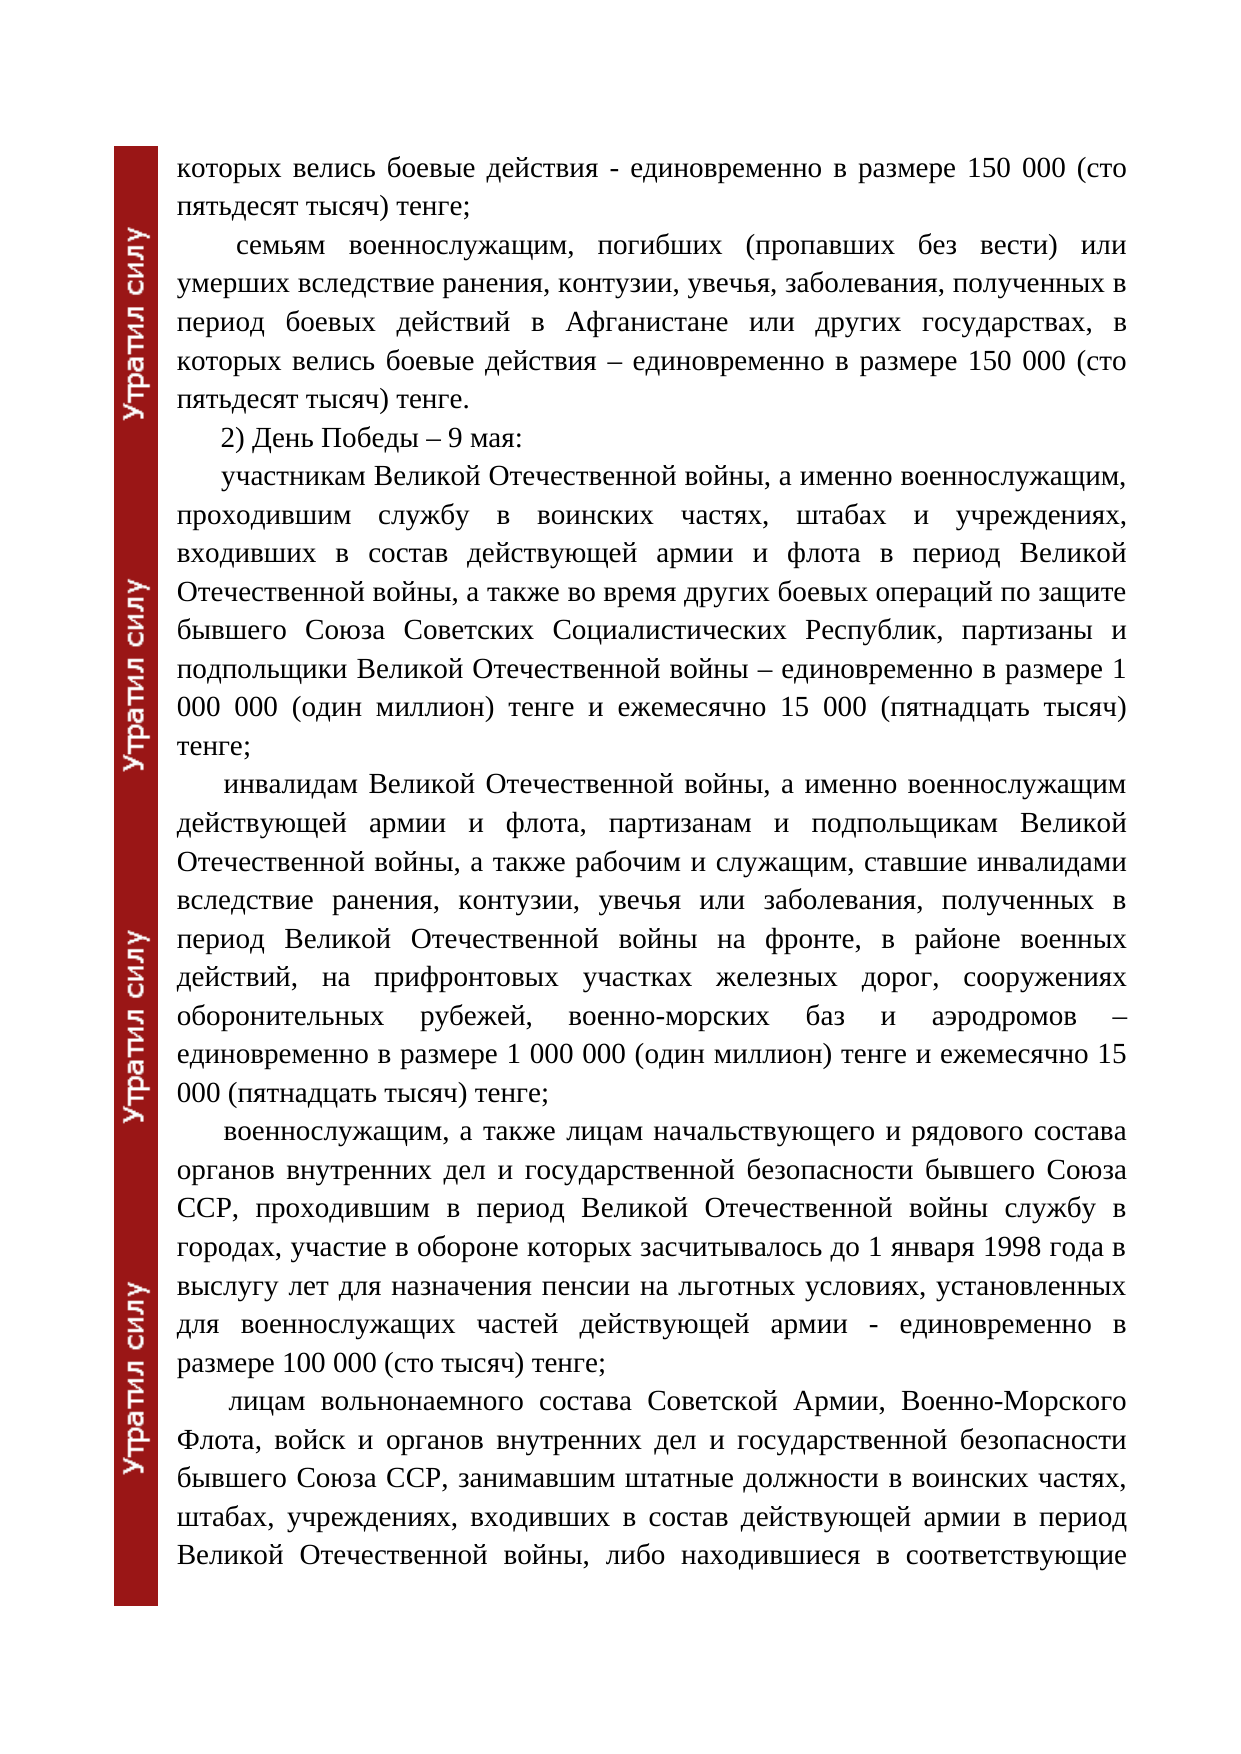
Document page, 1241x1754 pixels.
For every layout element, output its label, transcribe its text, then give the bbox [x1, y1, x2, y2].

picture [114, 222, 158, 227]
text военнослужащим, а также лицам начальствующего и рядового состава органов внутренних дел и государственной безопасности бывшего Союза ССР, проходившим в период Великой Отечественной войны службу в городах, участие в обороне которых засчитывалось до 1 января 1998 года в выслугу лет для назначения пенсии на льготных условиях, установленных для военнослужащих частей действующей армии - единовременно в размере 100 000 (сто тысяч) тенге; [112, 1113, 1128, 1378]
text инвалидам Великой Отечественной войны, а именно военнослужащим действующей армии и флота, партизанам и подпольщикам Великой Отечественной войны, а также рабочим и служащим, ставшие инвалидами вследствие ранения, контузии, увечья или заболевания, полученных в период Великой Отечественной войны на фронте, в районе военных действий, на прифронтовых участках железных дорог, сооружениях оборонительных рубежей, военно-морских баз и аэродромов – единовременно в размере 1 000 000 (один миллион) тенге и ежемесячно 15 000 (пятнадцать тысяч) тенге; [112, 767, 1128, 1108]
text семьям военнослужащим, погибших (пропавших без вести) или умерших вследствие ранения, контузии, увечья, заболевания, полученных в период боевых действий в Афганистане или других государствах, в которых велись боевые действия – единовременно в размере 150 000 (сто пятьдесят тысяч) тенге. [112, 227, 1128, 415]
picture [114, 762, 158, 767]
picture [114, 415, 158, 420]
text 2) День Победы – 9 мая: [112, 420, 1128, 453]
picture [114, 1571, 158, 1606]
picture [114, 1378, 158, 1383]
text участникам Великой Отечественной войны, а именно военнослужащим, проходившим службу в воинских частях, штабах и учреждениях, входивших в состав действующей армии и флота в период Великой Отечественной войны, а также во время других боевых операций по защите бывшего Союза Советских Социалистических Республик, партизаны и подпольщики Великой Отечественной войны – единовременно в размере 1 000 000 (один миллион) тенге и ежемесячно 15 000 (пятнадцать тысяч) тенге; [112, 458, 1128, 762]
picture [114, 146, 158, 150]
picture [114, 1108, 158, 1113]
picture [114, 453, 158, 458]
